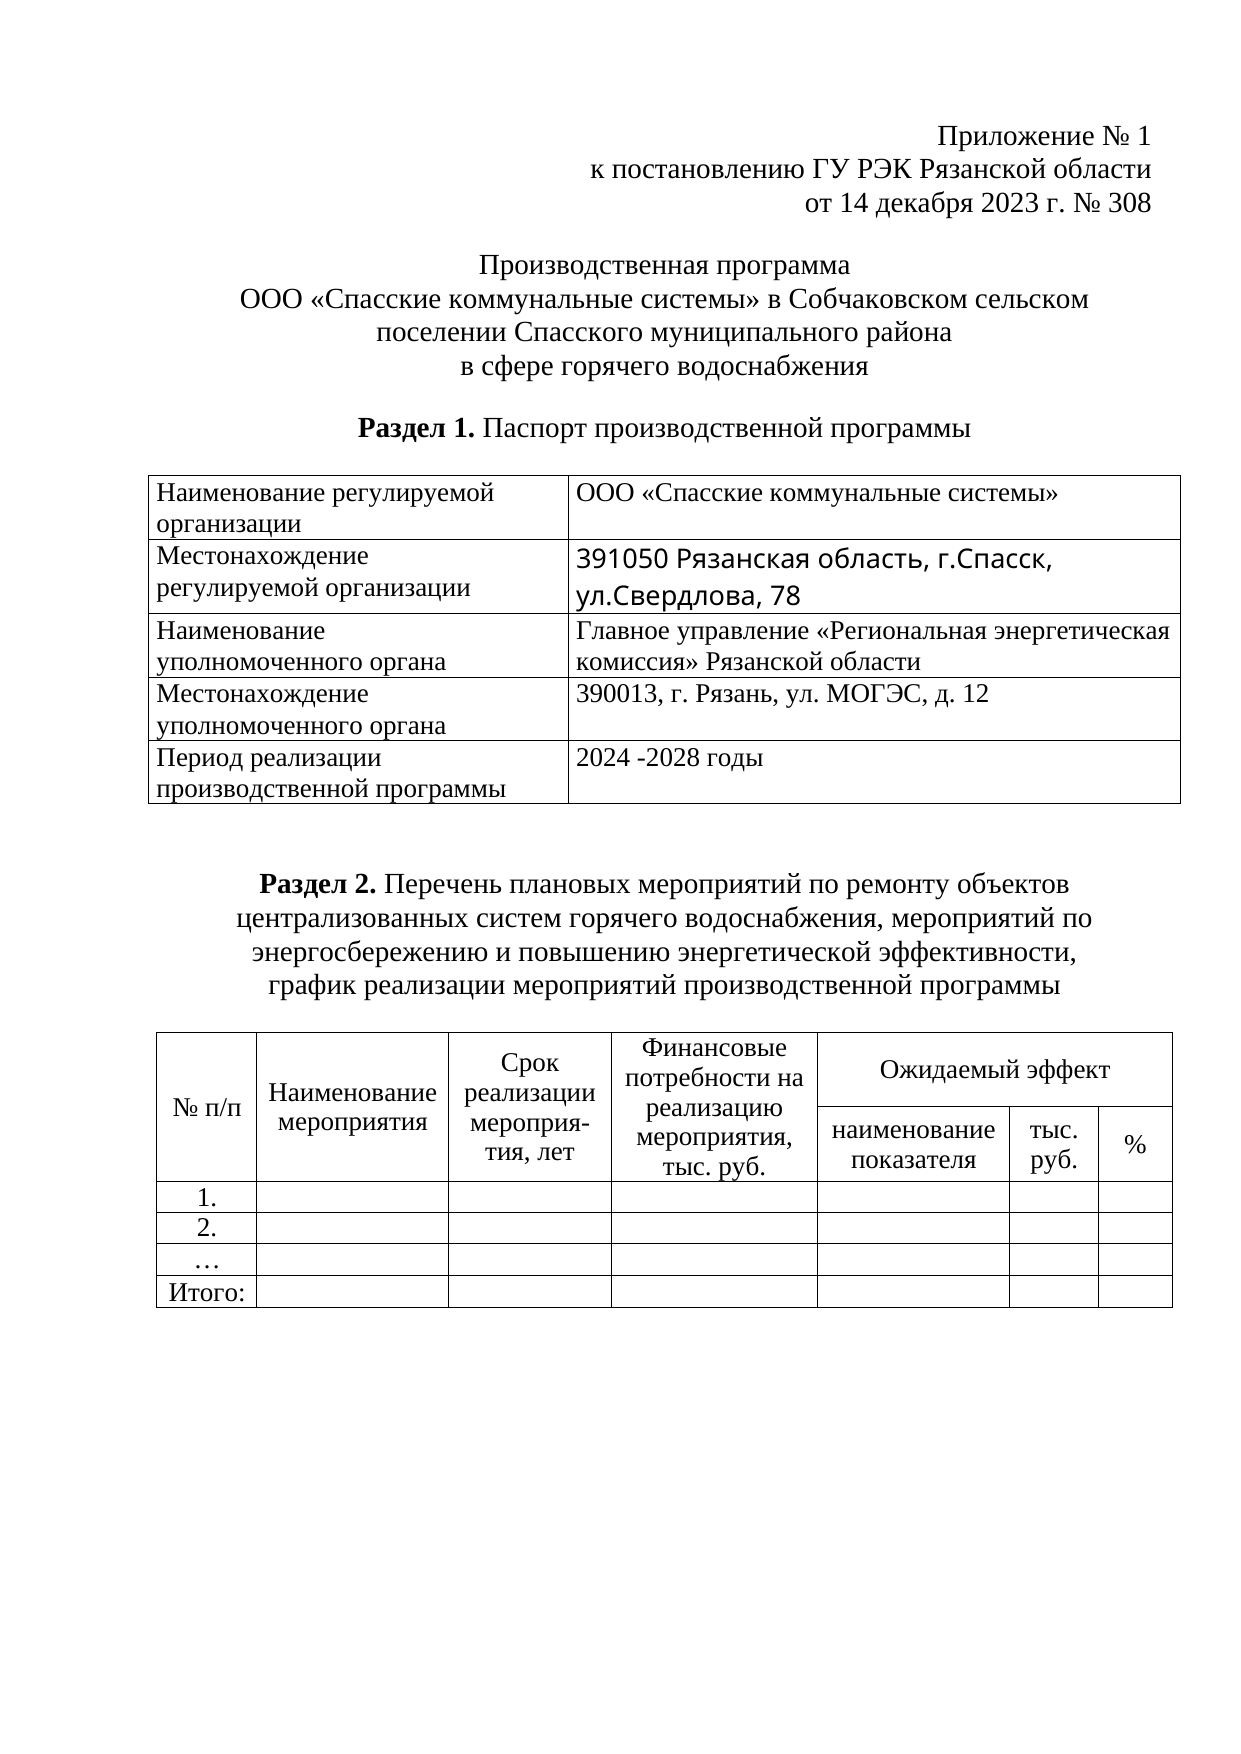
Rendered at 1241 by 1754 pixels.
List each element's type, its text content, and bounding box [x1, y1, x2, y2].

table_cell [612, 1276, 817, 1307]
table_cell [449, 1276, 611, 1307]
table_cell Итого: [157, 1276, 256, 1307]
table_cell [257, 1182, 448, 1212]
table_cell [449, 1182, 611, 1212]
table_cell [818, 1182, 1009, 1212]
table_cell Период реализации производственной программы [149, 741, 568, 803]
table_cell [1099, 1182, 1172, 1212]
table_cell Наименование уполномоченного органа [149, 614, 568, 677]
table_cell [449, 1244, 611, 1275]
text Раздел 1. Паспорт производственной программы [177, 410, 1152, 444]
text ООО «Спасские коммунальные системы» в Собчаковском сельском поселении Спасского муниципального района в сфере горячего водоснабжения [177, 281, 1152, 382]
table_cell наименование показателя [818, 1107, 1009, 1181]
table_cell [257, 1276, 448, 1307]
table_header Финансовые потребности на реализацию мероприятия, тыс. руб. [612, 1033, 817, 1181]
table_cell Местонахождение регулируемой организации [149, 540, 568, 613]
table_cell 1. [157, 1182, 256, 1212]
table_cell [818, 1276, 1009, 1307]
table_header Наименование мероприятия [257, 1033, 448, 1181]
table_cell [1010, 1182, 1098, 1212]
text к постановлению ГУ РЭК Рязанской области [177, 152, 1152, 185]
text Производственная программа [177, 247, 1152, 281]
table_cell [1010, 1213, 1098, 1242]
table_cell [1099, 1213, 1172, 1242]
table_cell [818, 1244, 1009, 1275]
text Раздел 2. Перечень плановых мероприятий по ремонту объектов централизованных систем горячего водоснабжения, мероприятий по энергосбережению и повышению энергетической эффективности, график реализации мероприятий производственной программы [177, 867, 1152, 1001]
text Приложение № 1 [177, 118, 1152, 152]
table_cell 390013, г. Рязань, ул. МОГЭС, д. 12 [569, 678, 1180, 740]
table_header Наименование регулируемой организации [149, 476, 568, 538]
table_cell [1010, 1244, 1098, 1275]
table_cell … [157, 1244, 256, 1275]
table_cell [612, 1213, 817, 1242]
table_cell [257, 1244, 448, 1275]
table_cell [1099, 1244, 1172, 1275]
table_cell [818, 1213, 1009, 1242]
table_cell [612, 1244, 817, 1275]
table_header Ожидаемый эффект [818, 1033, 1172, 1106]
table_header № п/п [157, 1033, 256, 1181]
table_cell [1010, 1276, 1098, 1307]
table_cell % [1099, 1107, 1172, 1181]
table_cell тыс. руб. [1010, 1107, 1098, 1181]
table_cell Главное управление «Региональная энергетическая комиссия» Рязанской области [569, 614, 1180, 677]
table_cell Местонахождение уполномоченного органа [149, 678, 568, 740]
table_cell [612, 1182, 817, 1212]
table_cell 2024 -2028 годы [569, 741, 1180, 803]
table_cell [1099, 1276, 1172, 1307]
table_cell [449, 1213, 611, 1242]
table_cell 2. [157, 1213, 256, 1242]
text от 14 декабря 2023 г. № 308 [177, 185, 1152, 219]
table_header Срок реализации мероприя- тия, лет [449, 1033, 611, 1181]
table_cell [257, 1213, 448, 1242]
table_cell 391050 Рязанская область, г.Спасск, ул.Свердлова, 78 [569, 540, 1180, 613]
table_header ООО «Спасские коммунальные системы» [569, 476, 1180, 538]
